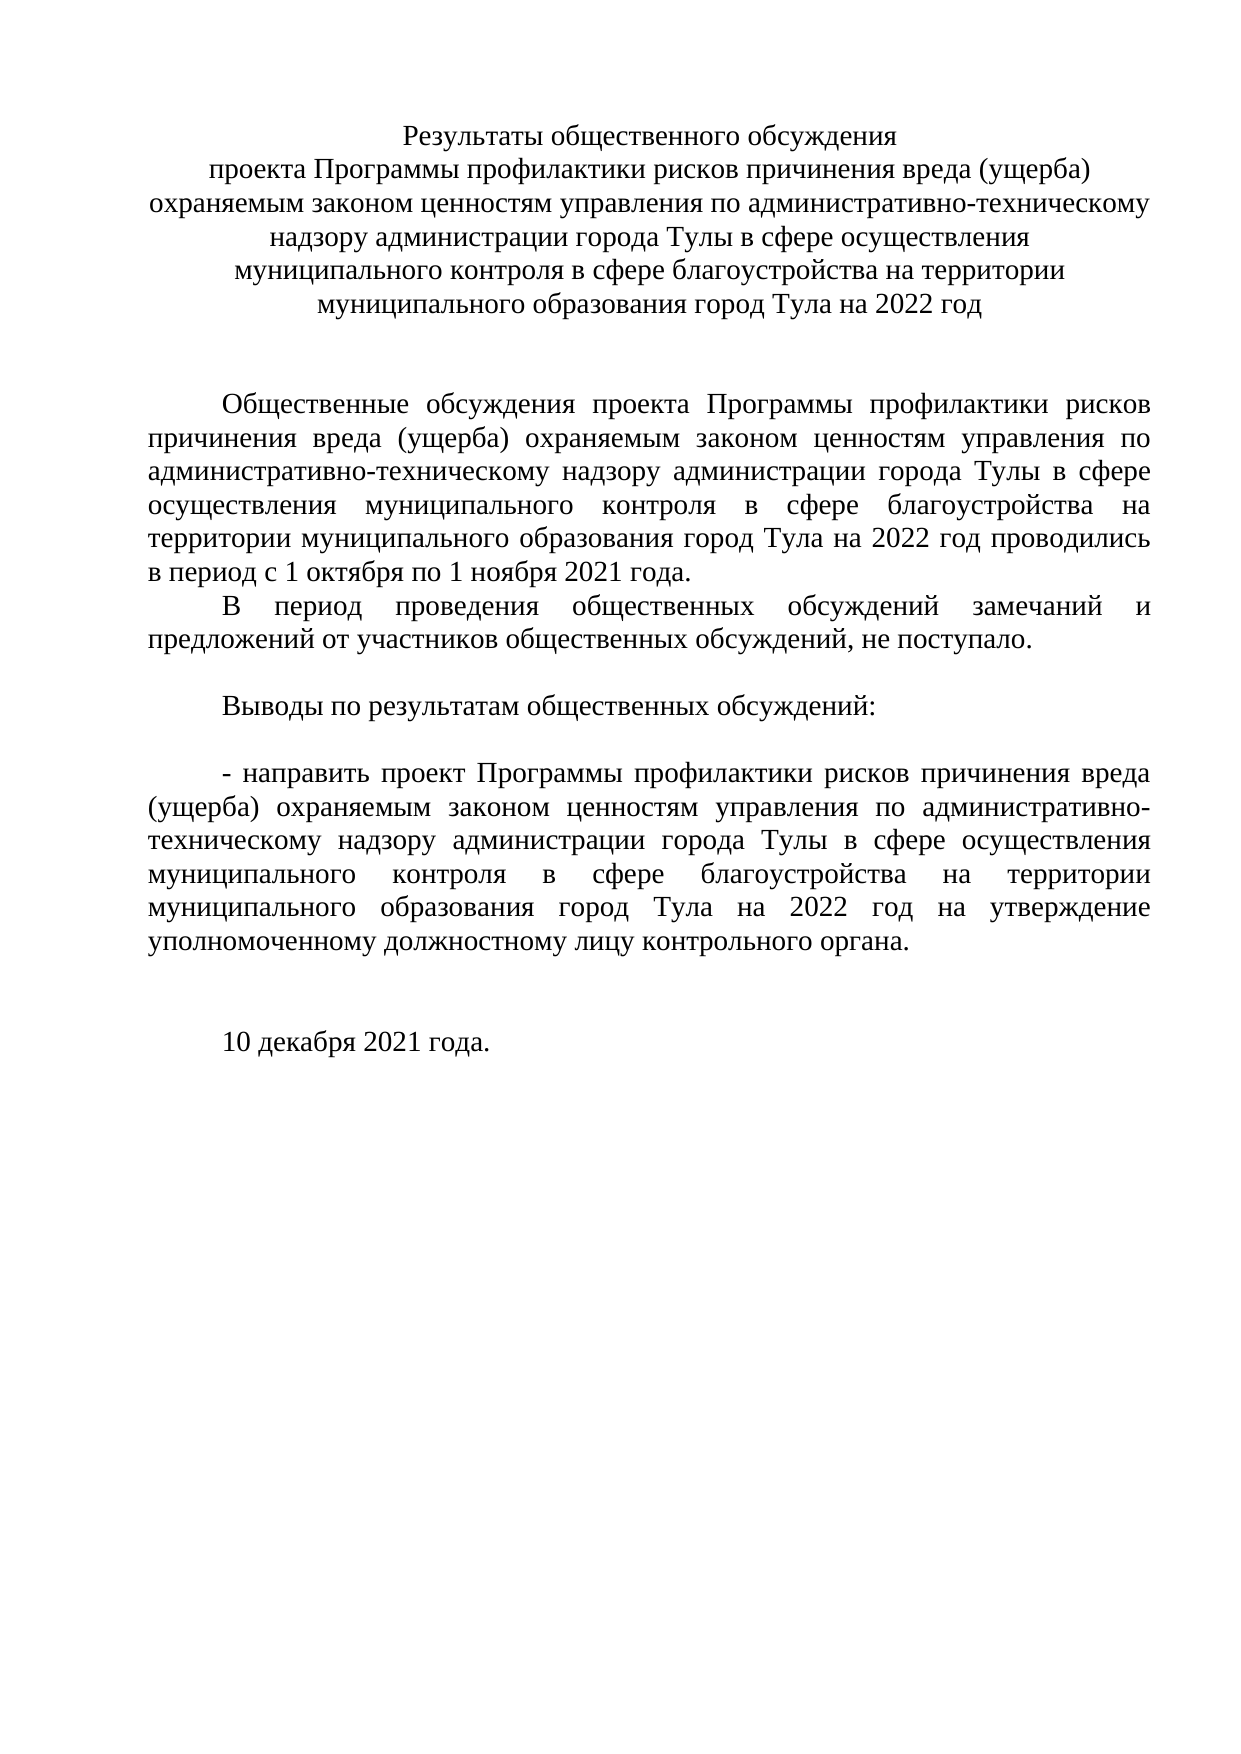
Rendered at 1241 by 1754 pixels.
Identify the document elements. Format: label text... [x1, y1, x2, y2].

text Общественные обсуждения проекта Программы профилактики рисков причинения вреда (ущерба) охраняемым законом ценностям управления по административно-техническому надзору администрации города Тулы в сфере осуществления муниципального контроля в сфере благоустройства на территории муниципального образования город Тула на 2022 год проводились в период с 1 октября по 1 ноября 2021 года. [148, 386, 1152, 588]
text 10 декабря 2021 года. [148, 1024, 1152, 1057]
text В период проведения общественных обсуждений замечаний и предложений от участников общественных обсуждений, не поступало. [148, 588, 1152, 655]
text Результаты общественного обсуждения проекта Программы профилактики рисков причинения вреда (ущерба) охраняемым законом ценностям управления по административно-техническому надзору администрации города Тулы в сфере осуществления муниципального контроля в сфере благоустройства на территории муниципального образования город Тула на 2022 год [148, 118, 1152, 319]
text Выводы по результатам общественных обсуждений: [148, 688, 1152, 722]
text - направить проект Программы профилактики рисков причинения вреда (ущерба) охраняемым законом ценностям управления по административно-техническому надзору администрации города Тулы в сфере осуществления муниципального контроля в сфере благоустройства на территории муниципального образования город Тула на 2022 год на утверждение уполномоченному должностному лицу контрольного органа. [148, 755, 1152, 957]
